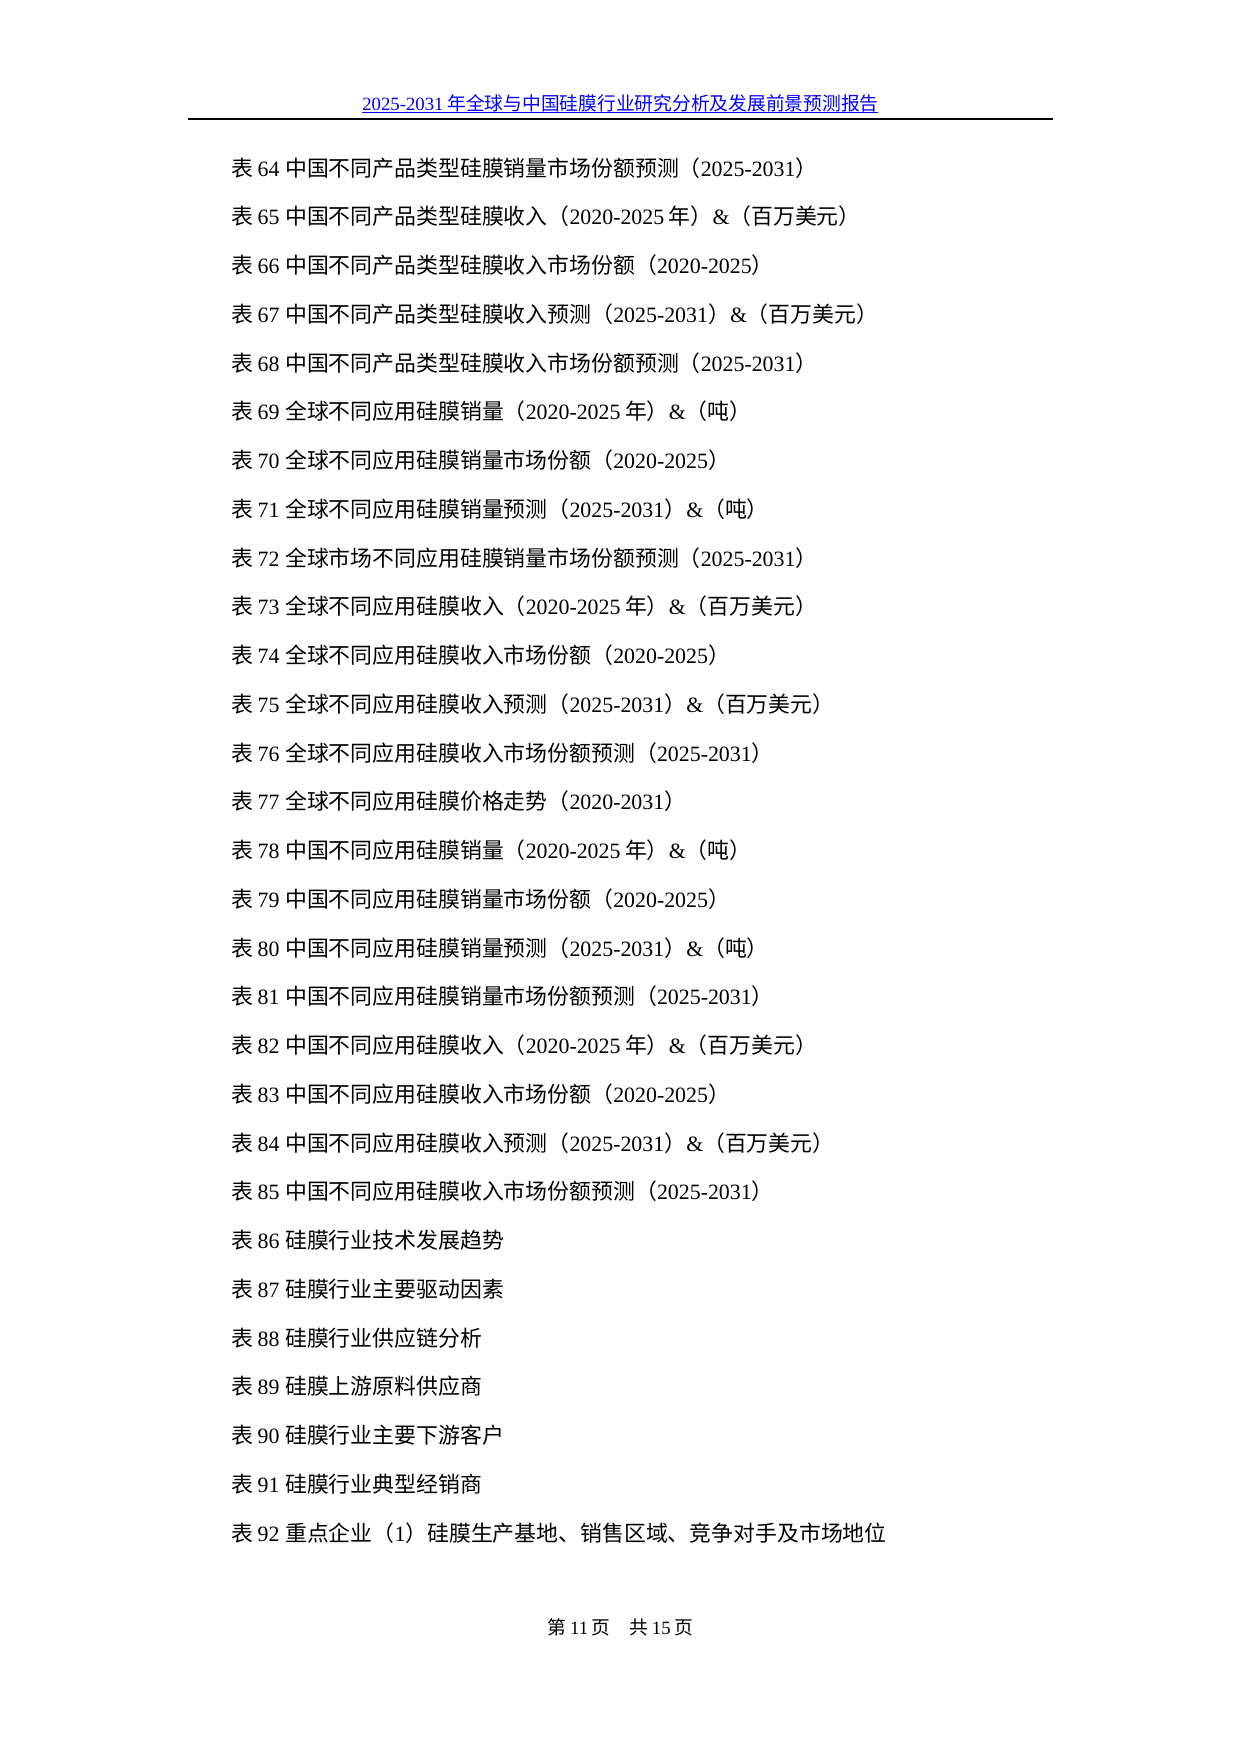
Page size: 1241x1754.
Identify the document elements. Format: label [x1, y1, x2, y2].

text [187, 150, 1053, 1548]
